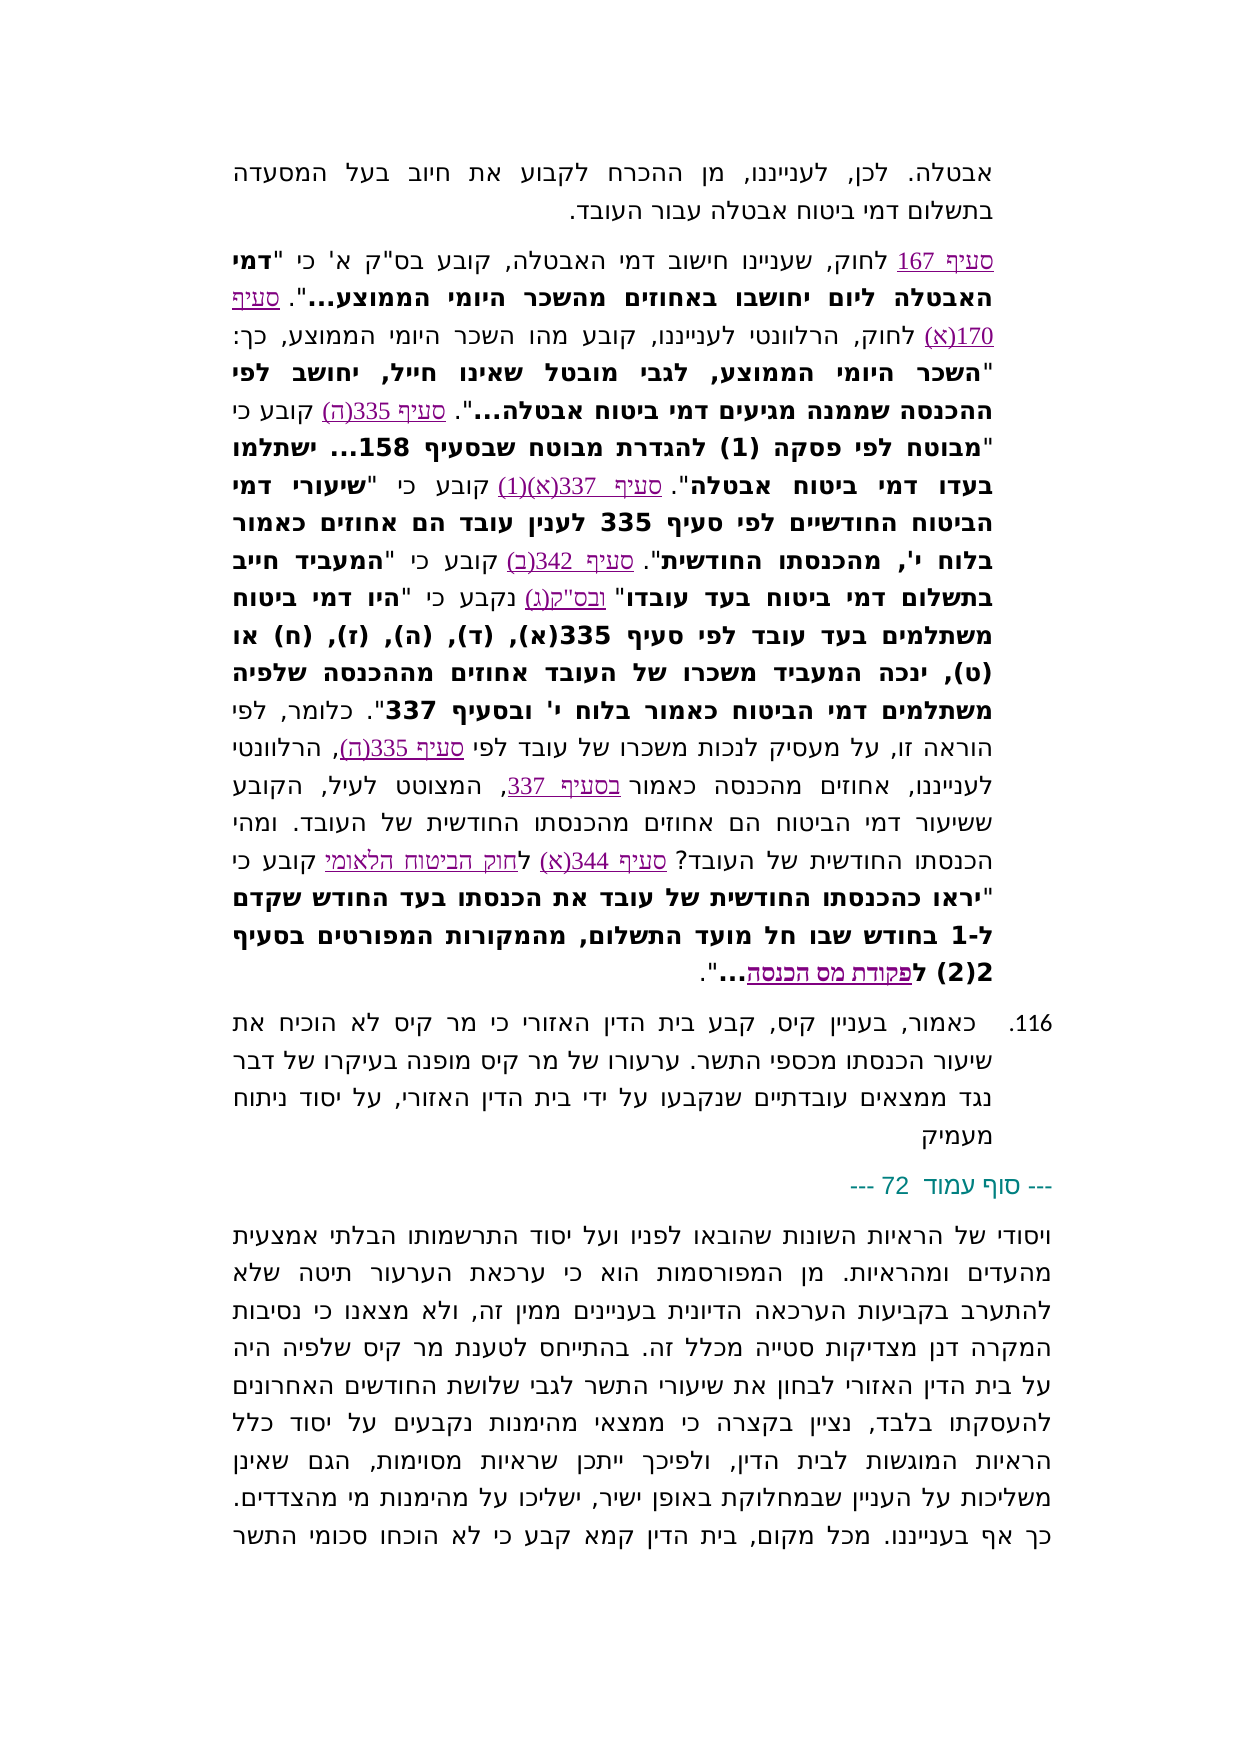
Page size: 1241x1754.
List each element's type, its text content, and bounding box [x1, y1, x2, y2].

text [232, 1212, 1053, 1550]
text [232, 150, 1053, 225]
text 116. כאמור, בעניין קיס, קבע בית הדין האזורי כי מר קיס לא הוכיח את שיעור הכנסתו מכספי התשר. ערעורו של מר קיס מופנה בעיקרו של דבר נגד ממצאים עובדתיים שנקבעו על ידי בית הדין האזורי, על יסוד ניתוח מעמיק [232, 1000, 1053, 1150]
text סעיף 167 לחוק, שעניינו חישוב דמי האבטלה, קובע בס"ק א' כי "דמי האבטלה ליום יחושבו באחוזים מהשכר היומי הממוצע...". סעיף 170(א) לחוק, הרלוונטי לענייננו, קובע מהו השכר היומי הממוצע, כך: "השכר היומי הממוצע, לגבי מובטל שאינו חייל, יחושב לפי ההכנסה שממנה מגיעים דמי ביטוח אבטלה...". סעיף 335(ה) קובע כי "מבוטח לפי פסקה (1) להגדרת מבוטח שבסעיף 158... ישתלמו בעדו דמי ביטוח אבטלה". סעיף 337(א)(1) קובע כי "שיעורי דמי הביטוח החודשיים לפי סעיף 335 לענין עובד הם אחוזים כאמור בלוח י', מהכנסתו החודשית". סעיף 342(ב) קובע כי "המעביד חייב בתשלום דמי ביטוח בעד עובדו" ובס"ק(ג) נקבע כי "היו דמי ביטוח משתלמים בעד עובד לפי סעיף 335(א), (ד), (ה), (ז), (ח) או (ט), ינכה המעביד משכרו של העובד אחוזים מההכנסה שלפיה משתלמים דמי הביטוח כאמור בלוח י' ובסעיף 337". כלומר, לפי הוראה זו, על מעסיק לנכות משכרו של עובד לפי סעיף 335(ה), הרלוונטי לענייננו, אחוזים מהכנסה כאמור בסעיף 337, המצוטט לעיל, הקובע ששיעור דמי הביטוח הם אחוזים מהכנסתו החודשית של העובד. ומהי הכנסתו החודשית של העובד? סעיף 344(א) לחוק הביטוח הלאומי קובע כי "יראו כהכנסתו החודשית של עובד את הכנסתו בעד החודש שקדם ל-1 בחודש שבו חל מועד התשלום, מהמקורות המפורטים בסעיף 2(2) לפקודת מס הכנסה...". [232, 237, 994, 987]
text --- סוף עמוד 72 --- [232, 1162, 1053, 1200]
